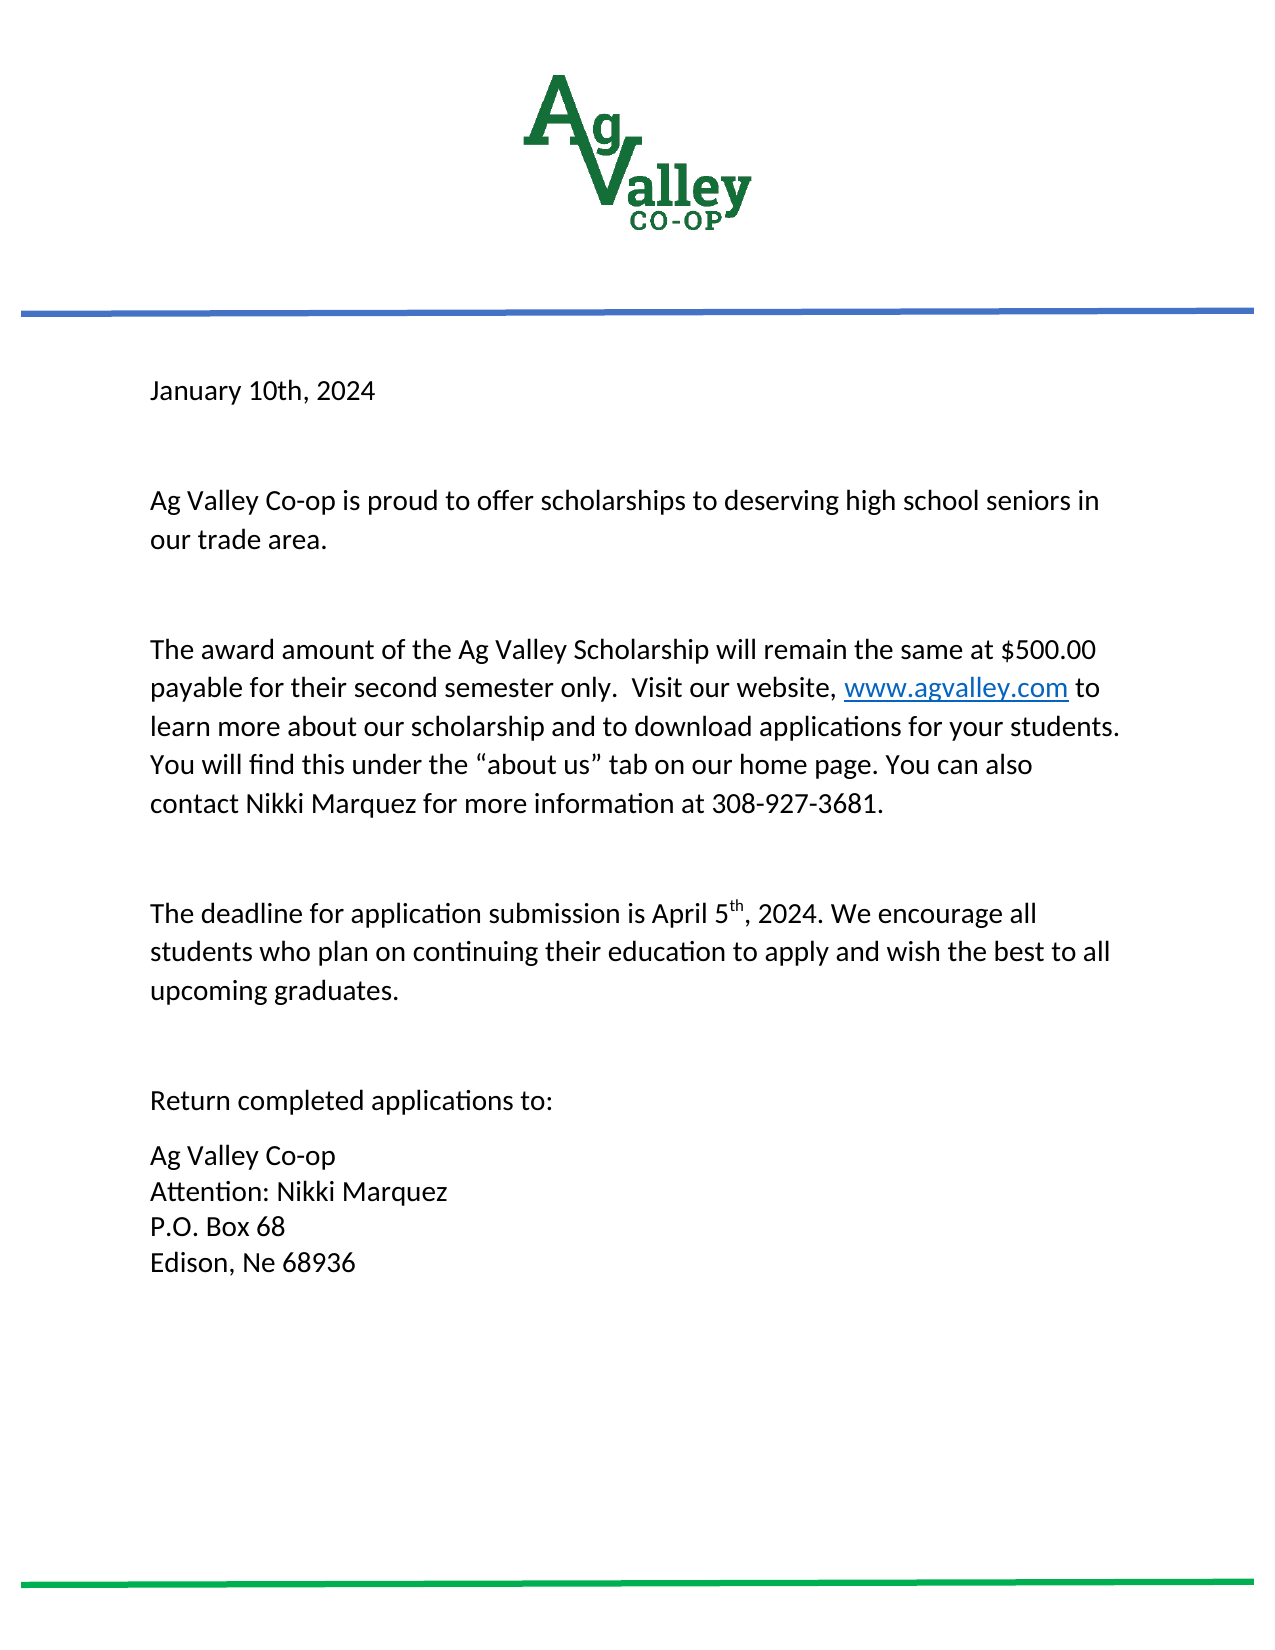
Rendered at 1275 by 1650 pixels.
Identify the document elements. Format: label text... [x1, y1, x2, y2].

text Ag Valley Co-op is proud to offer scholarships to deserving high school seniors in our trade area. [150, 482, 1125, 556]
text Ag Valley Co-op [150, 1137, 1125, 1173]
text Attention: Nikki Marquez [150, 1173, 1125, 1208]
picture [523, 75, 752, 230]
text Edison, Ne 68936 [150, 1244, 1125, 1280]
text The deadline for application submission is April 5th, 2024. We encourage all students who plan on continuing their education to apply and wish the best to all upcoming graduates. [150, 895, 1125, 1007]
text January 10th, 2024 [150, 372, 1125, 408]
text The award amount of the Ag Valley Scholarship will remain the same at $500.00 payable for their second semester only. Visit our website, www.agvalley.com to learn more about our scholarship and to download applications for your students. You will find this under the “about us” tab on our home page. You can also contact Nikki Marquez for more information at 308-927-3681. [150, 631, 1125, 820]
text Return completed applications to: [150, 1082, 1125, 1118]
text P.O. Box 68 [150, 1208, 1125, 1244]
